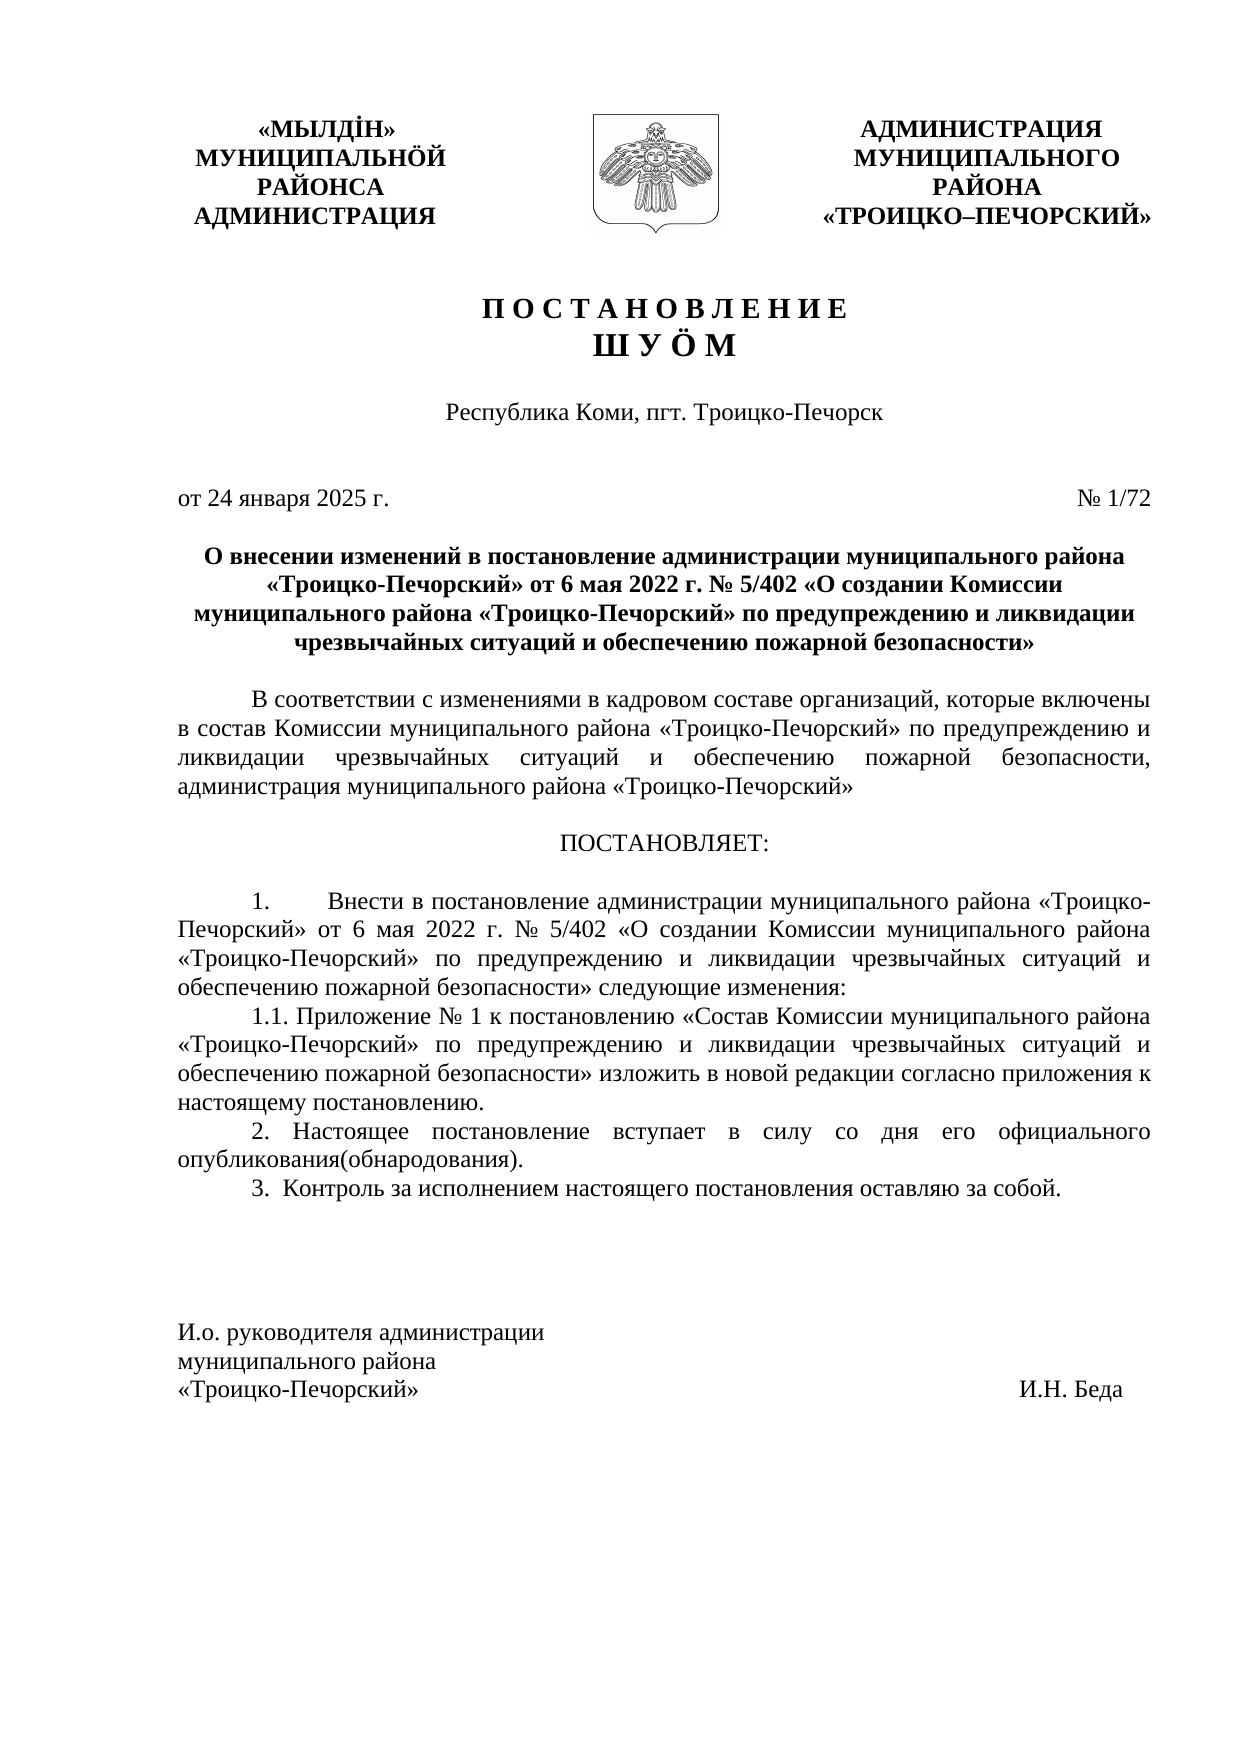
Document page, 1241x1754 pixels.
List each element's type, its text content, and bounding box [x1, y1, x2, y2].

text И.о. руководителя администрации [177, 1317, 1152, 1346]
table_header [475, 115, 804, 292]
picture [587, 114, 725, 235]
text ПОСТАНОВЛЯЕТ: [177, 828, 1152, 857]
text Республика Коми, пгт. Троицко-Печорск [177, 397, 1152, 426]
text 3. Контроль за исполнением настоящего постановления оставляю за собой. [177, 1173, 1152, 1202]
table_header АДМИНИСТРАЦИЯ МУНИЦИПАЛЬНОГО РАЙОНА «ТРОИЦКО–ПЕЧОРСКИЙ» [804, 115, 1170, 292]
text О внесении изменений в постановление администрации муниципального района «Троицко-Печорский» от 6 мая 2022 г. № 5/402 «О создании Комиссии муниципального района «Троицко-Печорский» по предупреждению и ликвидации чрезвычайных ситуаций и обеспечению пожарной безопасности» [177, 541, 1152, 656]
text П О С Т А Н О В Л Е Н И Е [177, 292, 1152, 325]
text Ш У Ö М [177, 325, 1152, 363]
text муниципального района [177, 1346, 1152, 1374]
text 2. Настоящее постановление вступает в силу со дня его официального опубликования(обнародования). [177, 1116, 1152, 1173]
list Внести в постановление администрации муниципального района «Троицко-Печорский» от 6 мая 2022 г. № 5/402 «О создании Комиссии муниципального района «Троицко-Печорский» по предупреждению и ликвидации чрезвычайных ситуаций и обеспечению пожарной безопасности» следующие изменения: [177, 886, 1152, 1001]
text В соответствии с изменениями в кадровом составе организаций, которые включены в состав Комиссии муниципального района «Троицко-Печорский» по предупреждению и ликвидации чрезвычайных ситуаций и обеспечению пожарной безопасности, администрация муниципального района «Троицко-Печорский» [177, 684, 1152, 799]
text 1.1. Приложение № 1 к постановлению «Состав Комиссии муниципального района «Троицко-Печорский» по предупреждению и ликвидации чрезвычайных ситуаций и обеспечению пожарной безопасности» изложить в новой редакции согласно приложения к настоящему постановлению. [177, 1001, 1152, 1116]
text от 24 января 2025 г. № 1/72 [177, 483, 1152, 512]
text «Троицко-Печорский» И.Н. Беда [177, 1374, 1152, 1403]
table_header «МЫЛДİН» МУНИЦИПАЛЬНÖЙ РАЙОНСА АДМИНИСТРАЦИЯ [166, 115, 475, 292]
